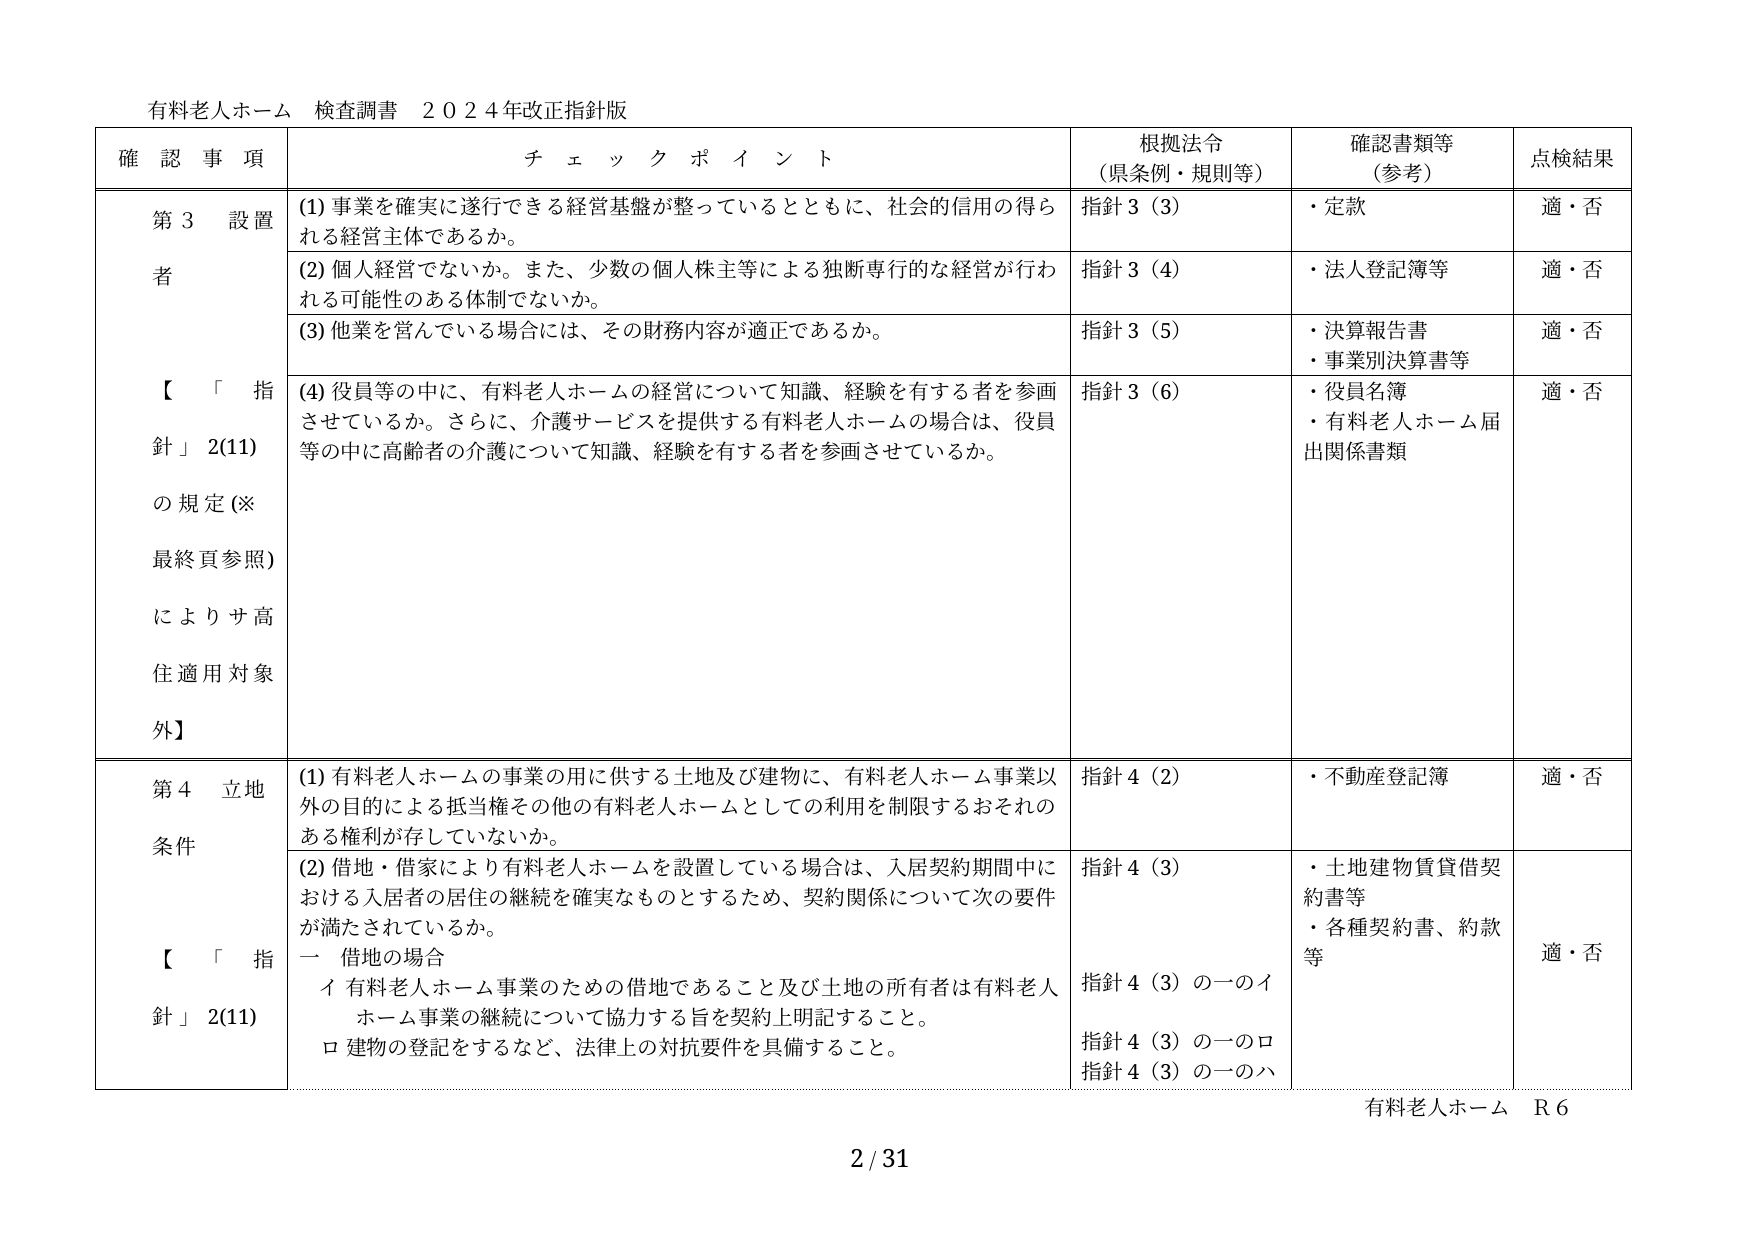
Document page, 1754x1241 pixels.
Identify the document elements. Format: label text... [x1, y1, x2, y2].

table_cell (4) 役員等の中に、有料老人ホームの経営について知識、経験を有する者を参画させているか。さらに、介護サービスを提供する有料老人ホームの場合は、役員等の中に高齢者の介護について知識、経験を有する者を参画させているか。 [288, 376, 1070, 757]
table_cell 指針4（2） [1071, 761, 1291, 850]
table_header 点検結果 [1514, 128, 1631, 188]
table_cell 適・否 [1514, 376, 1631, 757]
table_cell (2) 個人経営でないか。また、少数の個人株主等による独断専行的な経営が行われる可能性のある体制でないか。 [288, 252, 1070, 314]
table_cell 指針3（3） [1071, 191, 1291, 251]
table_cell (1) 有料老人ホームの事業の用に供する土地及び建物に、有料老人ホーム事業以外の目的による抵当権その他の有料老人ホームとしての利用を制限するおそれのある権利が存していないか。 [288, 761, 1070, 850]
table_cell 適・否 [1514, 191, 1631, 251]
table_cell ・法人登記簿等 [1292, 252, 1513, 314]
table_cell 適・否 [1514, 252, 1631, 314]
table_cell 適・否 [1514, 851, 1631, 1089]
table_header 確認書類等 （参考） [1292, 128, 1513, 188]
table_cell 第３ 設置者 【「指針」2(11)の規定(※最終頁参照)によりサ高住適用対象外】 [96, 191, 287, 757]
table_cell 適・否 [1514, 315, 1631, 375]
table_cell ・決算報告書 ・事業別決算書等 [1292, 315, 1513, 375]
table_cell 指針3（5） [1071, 315, 1291, 375]
table_cell 指針3（6） [1071, 376, 1291, 757]
table_header 根拠法令 （県条例・規則等） [1071, 128, 1291, 188]
table_cell ・役員名簿 ・有料老人ホーム届出関係書類 [1292, 376, 1513, 757]
table_cell 第４ 立地条件 【「指針」2(11)の規定(※最終頁参照)によりサ高住適用対象外】 [96, 761, 287, 1089]
table_header 確 認 事 項 [96, 128, 287, 188]
table_cell 適・否 [1514, 761, 1631, 850]
table_cell (3) 他業を営んでいる場合には、その財務内容が適正であるか。 [288, 315, 1070, 375]
table_header チ ェ ッ ク ポ イ ン ト [288, 128, 1070, 188]
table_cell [1071, 851, 1291, 1089]
table_cell ・不動産登記簿 [1292, 761, 1513, 850]
table_cell ・定款 [1292, 191, 1513, 251]
table_cell ・土地建物賃貸借契約書等 ・各種契約書、約款等 [1292, 851, 1513, 1089]
table_cell (1) 事業を確実に遂行できる経営基盤が整っているとともに、社会的信用の得られる経営主体であるか。 [288, 191, 1070, 251]
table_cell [288, 851, 1070, 1089]
table_cell 指針3（4） [1071, 252, 1291, 314]
